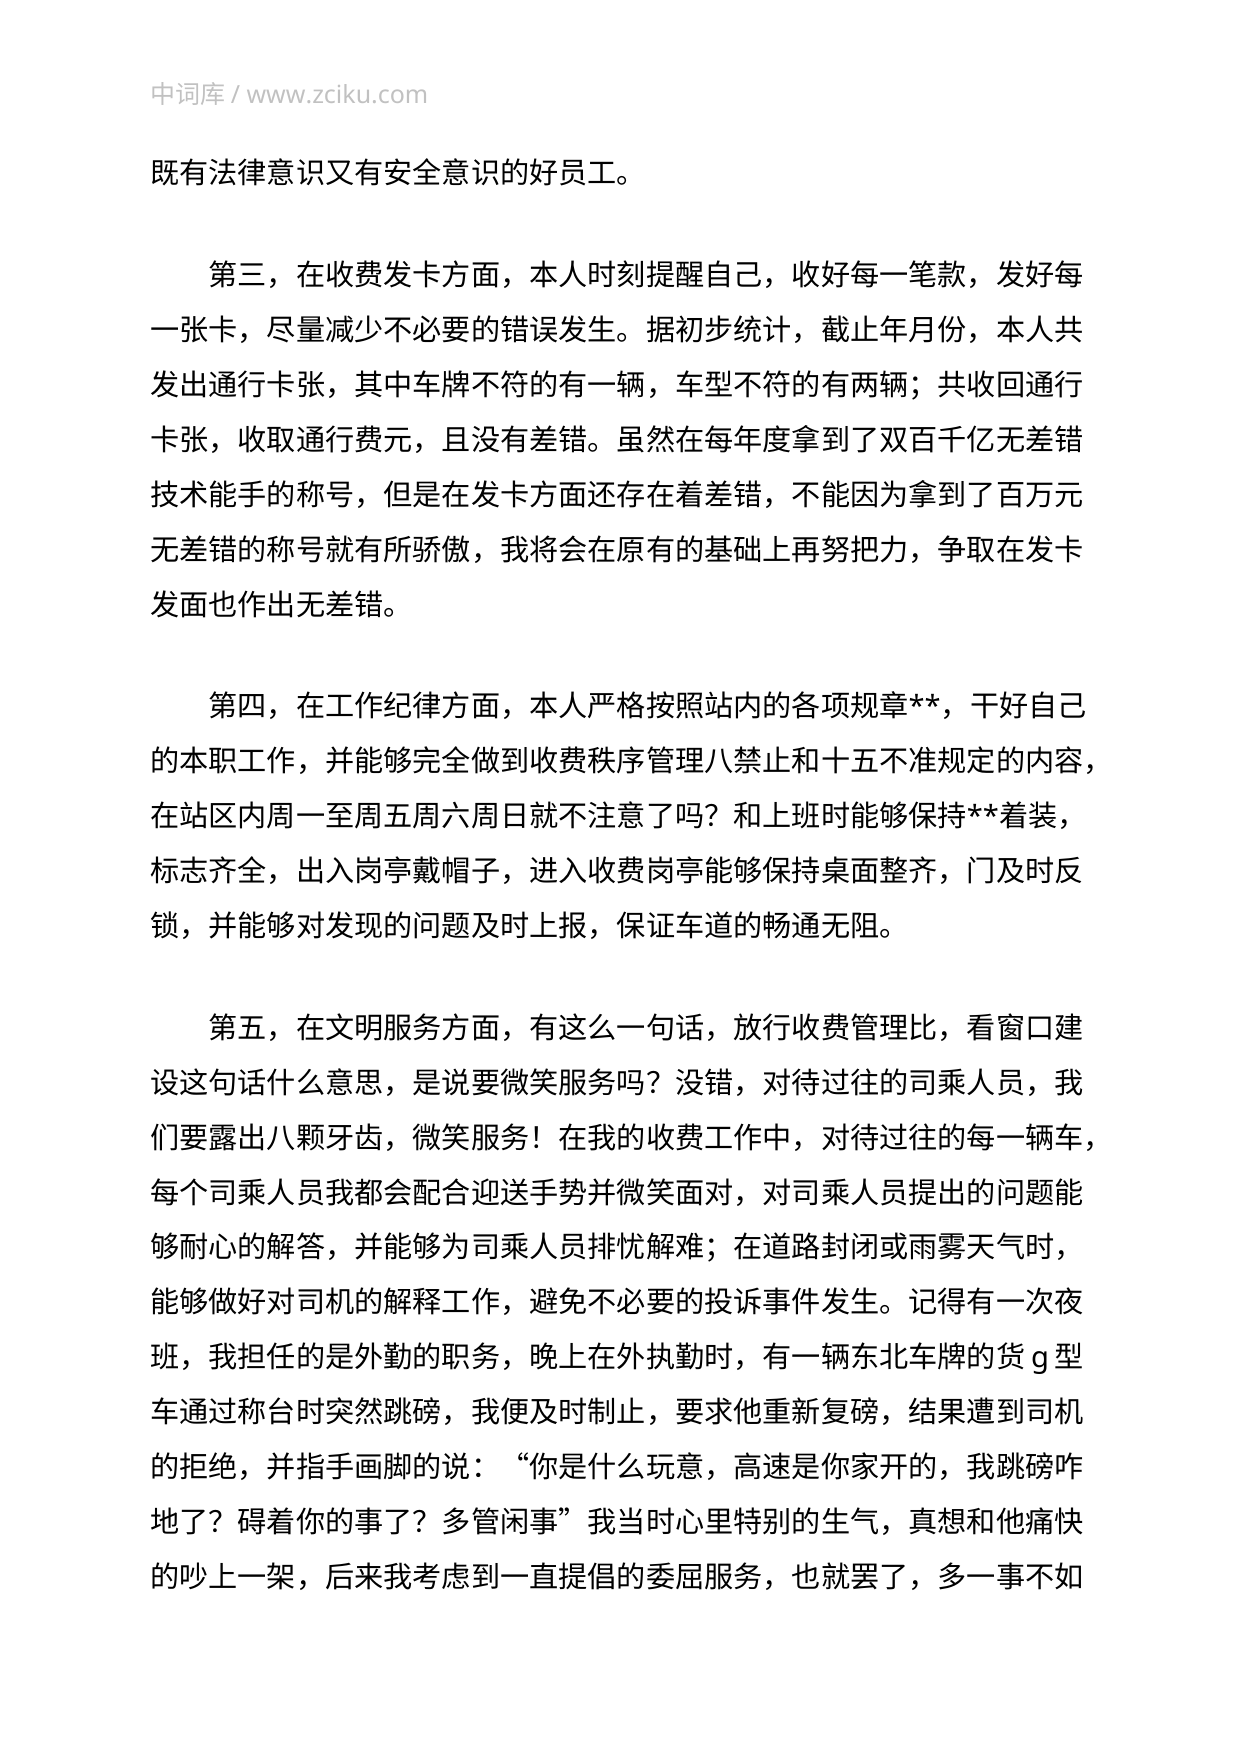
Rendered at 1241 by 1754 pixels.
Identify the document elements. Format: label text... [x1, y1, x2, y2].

text 第三，在收费发卡方面，本人时刻提醒自己，收好每一笔款，发好每一张卡，尽量减少不必要的错误发生。据初步统计，截止年月份，本人共发出通行卡张，其中车牌不符的有一辆，车型不符的有两辆；共收回通行卡张，收取通行费元，且没有差错。虽然在每年度拿到了双百千亿无差错技术能手的称号，但是在发卡方面还存在着差错，不能因为拿到了百万元无差错的称号就有所骄傲，我将会在原有的基础上再努把力，争取在发卡发面也作出无差错。 [150, 252, 1090, 623]
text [150, 1004, 1090, 1596]
text 第四，在工作纪律方面，本人严格按照站内的各项规章**，干好自己的本职工作，并能够完全做到收费秩序管理八禁止和十五不准规定的内容，在站区内周一至周五周六周日就不注意了吗？和上班时能够保持**着装，标志齐全，出入岗亭戴帽子，进入收费岗亭能够保持桌面整齐，门及时反锁，并能够对发现的问题及时上报，保证车道的畅通无阻。 [150, 683, 1090, 945]
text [150, 150, 1090, 192]
